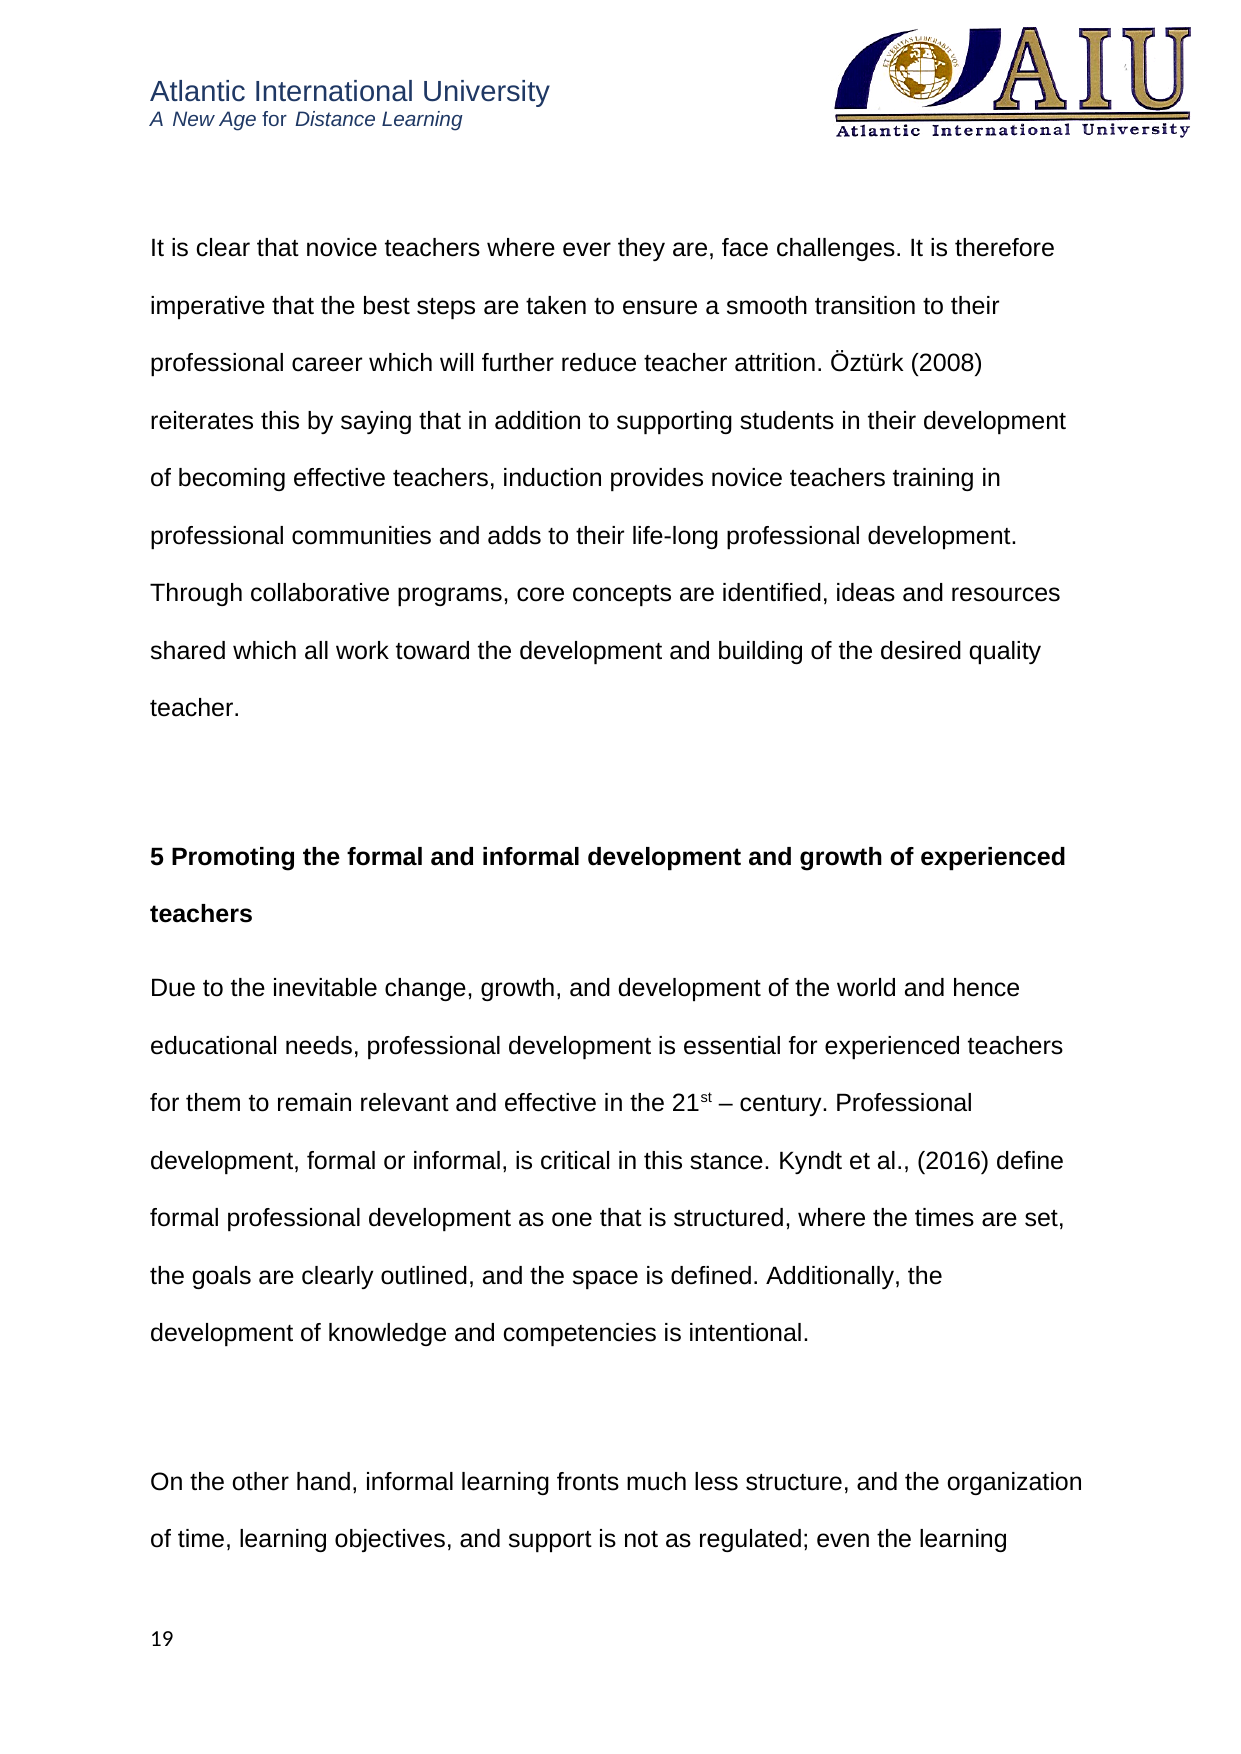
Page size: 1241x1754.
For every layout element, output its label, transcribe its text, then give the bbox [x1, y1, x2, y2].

text 5 Promoting the formal and informal development and growth of experienced teachers [150, 842, 1090, 928]
text Due to the inevitable change, growth, and development of the world and hence educational needs, professional development is essential for experienced teachers for them to remain relevant and effective in the 21st – century. Professional development, formal or informal, is critical in this stance. Kyndt et al., (2016) define formal professional development as one that is structured, where the times are set, the goals are clearly outlined, and the space is defined. Additionally, the development of knowledge and competencies is intentional. [150, 973, 1090, 1347]
picture [831, 24, 1194, 141]
text It is clear that novice teachers where ever they are, face challenges. It is therefore imperative that the best steps are taken to ensure a smooth transition to their professional career which will further reduce teacher attrition. Öztürk (2008) reiterates this by saying that in addition to supporting students in their development of becoming effective teachers, induction provides novice teachers training in professional communities and adds to their life-long professional development. Through collaborative programs, core concepts are identified, ideas and resources shared which all work toward the development and building of the desired quality teacher. [150, 233, 1090, 722]
